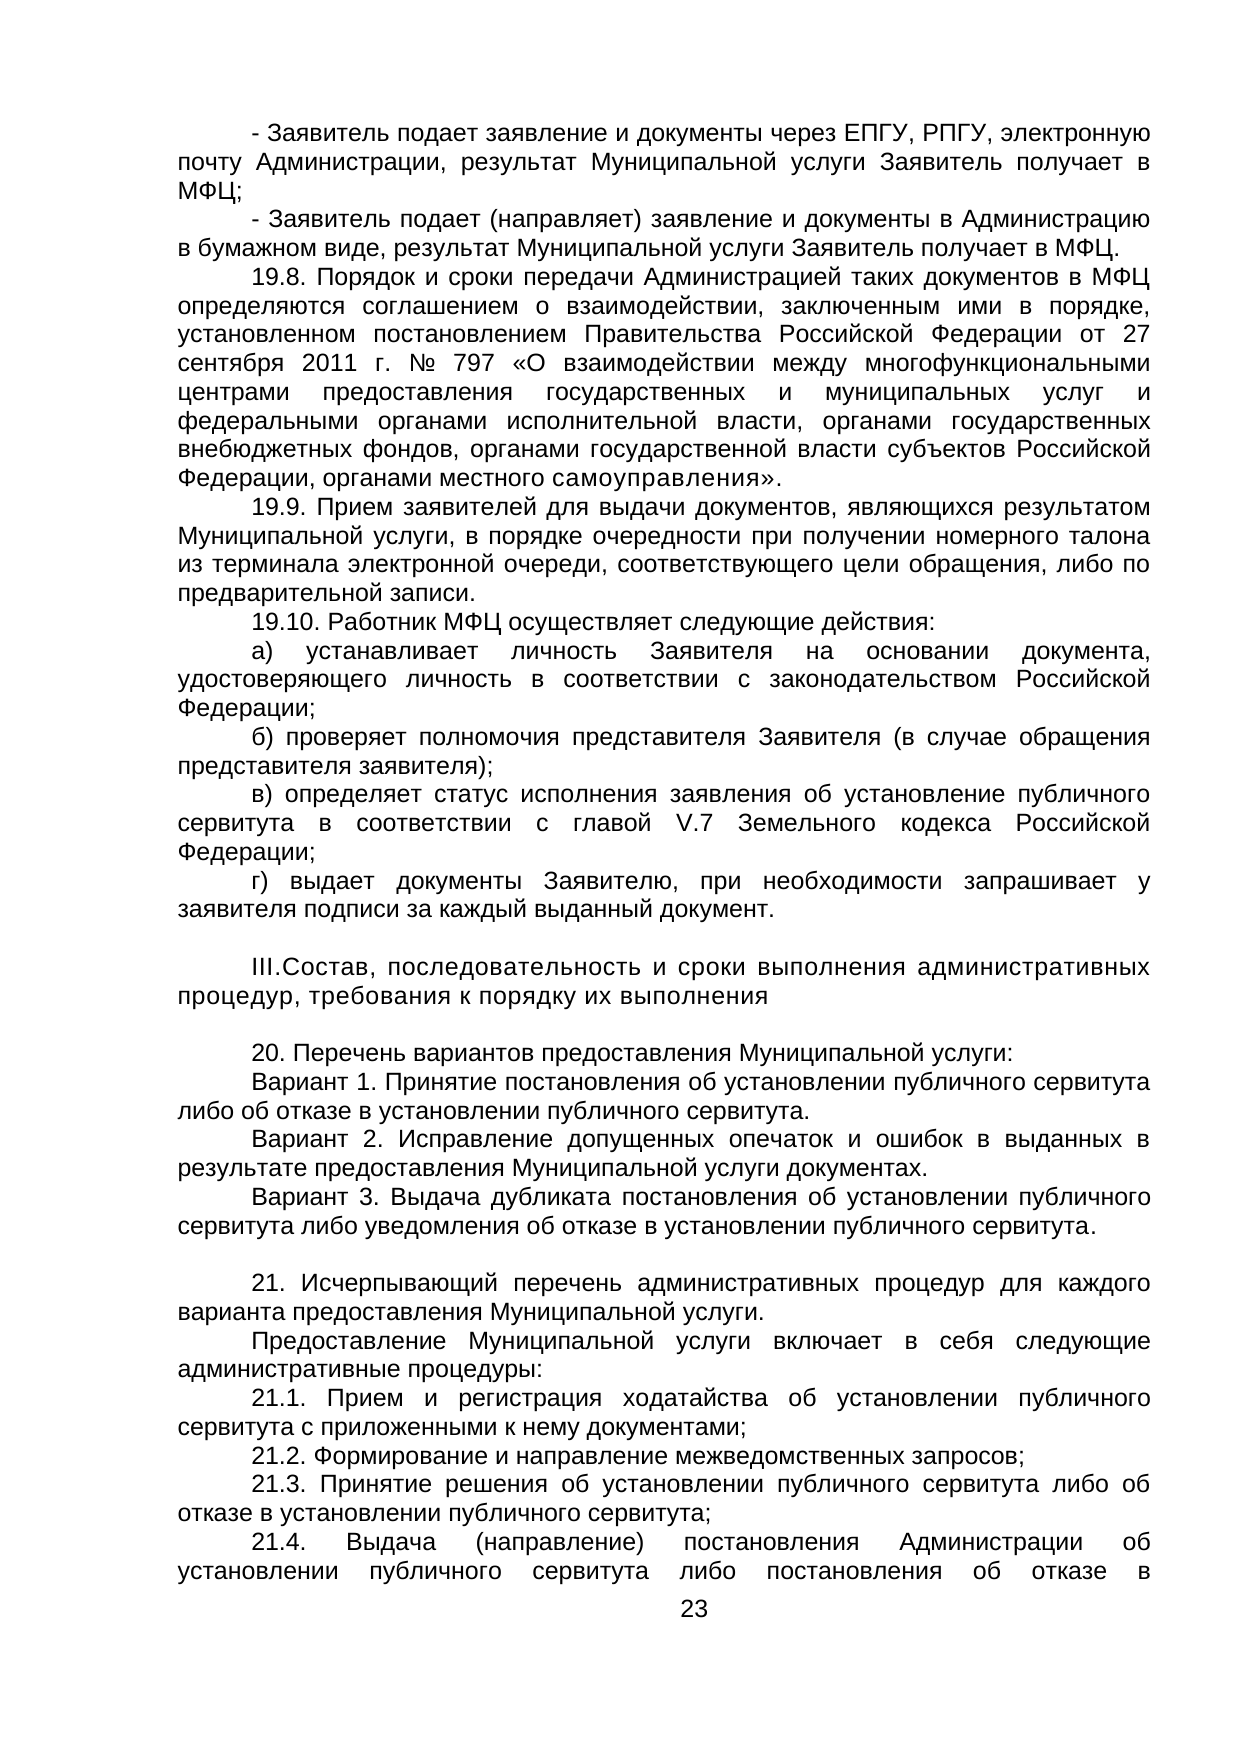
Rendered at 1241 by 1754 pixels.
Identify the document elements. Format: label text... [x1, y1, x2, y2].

text 20. Перечень вариантов предоставления Муниципальной услуги: [177, 1038, 1152, 1067]
text б) проверяет полномочия представителя Заявителя (в случае обращения представителя заявителя); [177, 722, 1152, 779]
text - Заявитель подает заявление и документы через ЕПГУ, РПГУ, электронную почту Администрации, результат Муниципальной услуги Заявитель получает в МФЦ; [177, 118, 1152, 204]
text 21.1. Прием и регистрация ходатайства об установлении публичного сервитута с приложенными к нему документами; [177, 1383, 1152, 1441]
text Вариант 2. Исправление допущенных опечаток и ошибок в выданных в результате предоставления Муниципальной услуги документах. [177, 1124, 1152, 1182]
title 21. Исчерпывающий перечень административных процедур для каждого варианта предоставления Муниципальной услуги. [177, 1268, 1152, 1326]
text 19.9. Прием заявителей для выдачи документов, являющихся результатом Муниципальной услуги, в порядке очередности при получении номерного талона из терминала электронной очереди, соответствующего цели обращения, либо по предварительной записи. [177, 492, 1152, 607]
text III.Состав, последовательность и сроки выполнения административных процедур, требования к порядку их выполнения [177, 952, 1152, 1009]
text 21.2. Формирование и направление межведомственных запросов; [177, 1441, 1152, 1469]
text в) определяет статус исполнения заявления об установление публичного сервитута в соответствии с главой V.7 Земельного кодекса Российской Федерации; [177, 779, 1152, 866]
text а) устанавливает личность Заявителя на основании документа, удостоверяющего личность в соответствии с законодательством Российской Федерации; [177, 636, 1152, 722]
text г) выдает документы Заявителю, при необходимости запрашивает у заявителя подписи за каждый выданный документ. [177, 866, 1152, 923]
text Вариант 3. Выдача дубликата постановления об установлении публичного сервитута либо уведомления об отказе в установлении публичного сервитута. [177, 1182, 1152, 1239]
text - Заявитель подает (направляет) заявление и документы в Администрацию в бумажном виде, результат Муниципальной услуги Заявитель получает в МФЦ. [177, 204, 1152, 262]
text Вариант 1. Принятие постановления об установлении публичного сервитута либо об отказе в установлении публичного сервитута. [177, 1067, 1152, 1124]
text 19.8. Порядок и сроки передачи Администрацией таких документов в МФЦ определяются соглашением о взаимодействии, заключенным ими в порядке, установленном постановлением Правительства Российской Федерации от 27 сентября 2011 г. № 797 «О взаимодействии между многофункциональными центрами предоставления государственных и муниципальных услуг и федеральными органами исполнительной власти, органами государственных внебюджетных фондов, органами государственной власти субъектов Российской Федерации, органами местного самоуправления». [177, 262, 1152, 492]
text 21.3. Принятие решения об установлении публичного сервитута либо об отказе в установлении публичного сервитута; [177, 1469, 1152, 1527]
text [177, 1527, 1152, 1584]
text 19.10. Работник МФЦ осуществляет следующие действия: [177, 607, 1152, 636]
text Предоставление Муниципальной услуги включает в себя следующие административные процедуры: [177, 1326, 1152, 1383]
